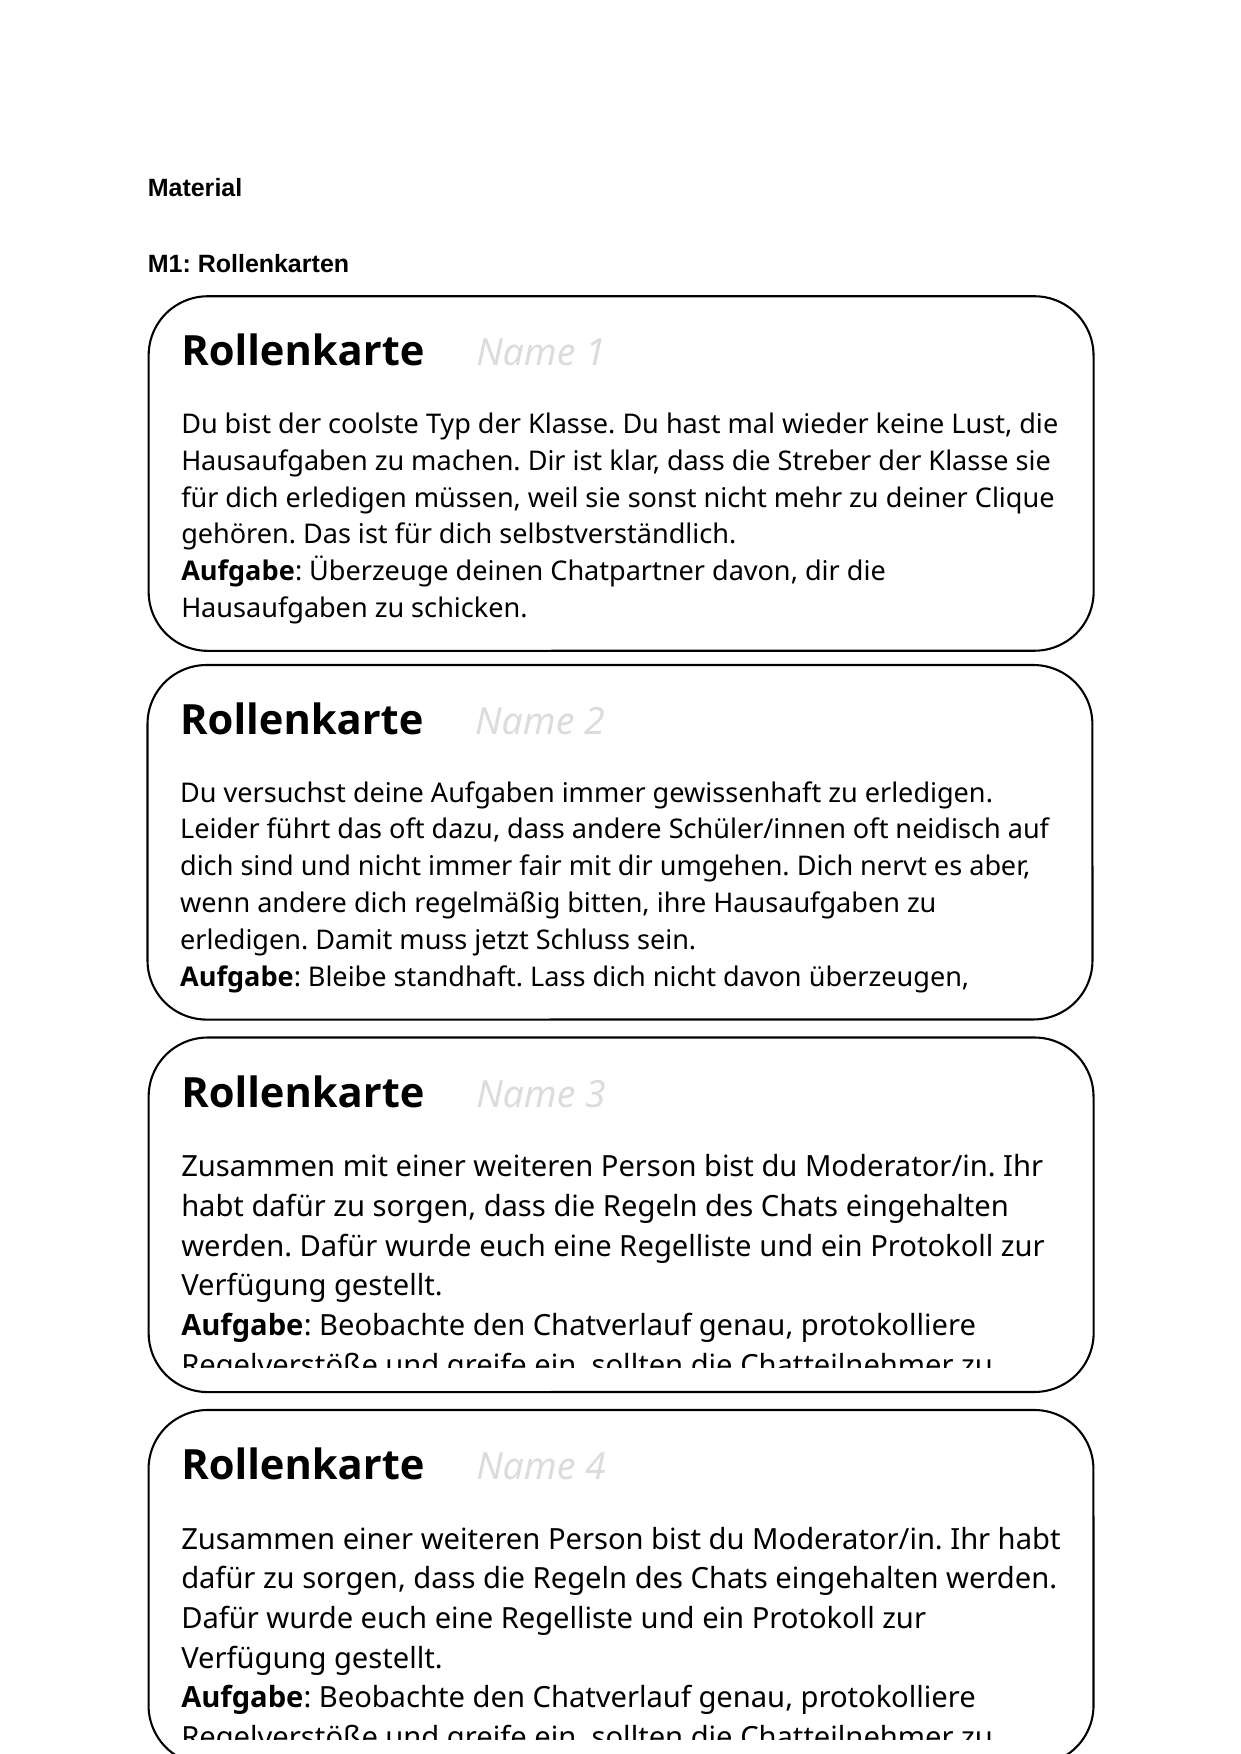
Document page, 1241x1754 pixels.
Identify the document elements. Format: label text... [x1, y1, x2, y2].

text M1: Rollenkarten [148, 249, 1093, 277]
subtitle Material [148, 173, 1093, 201]
